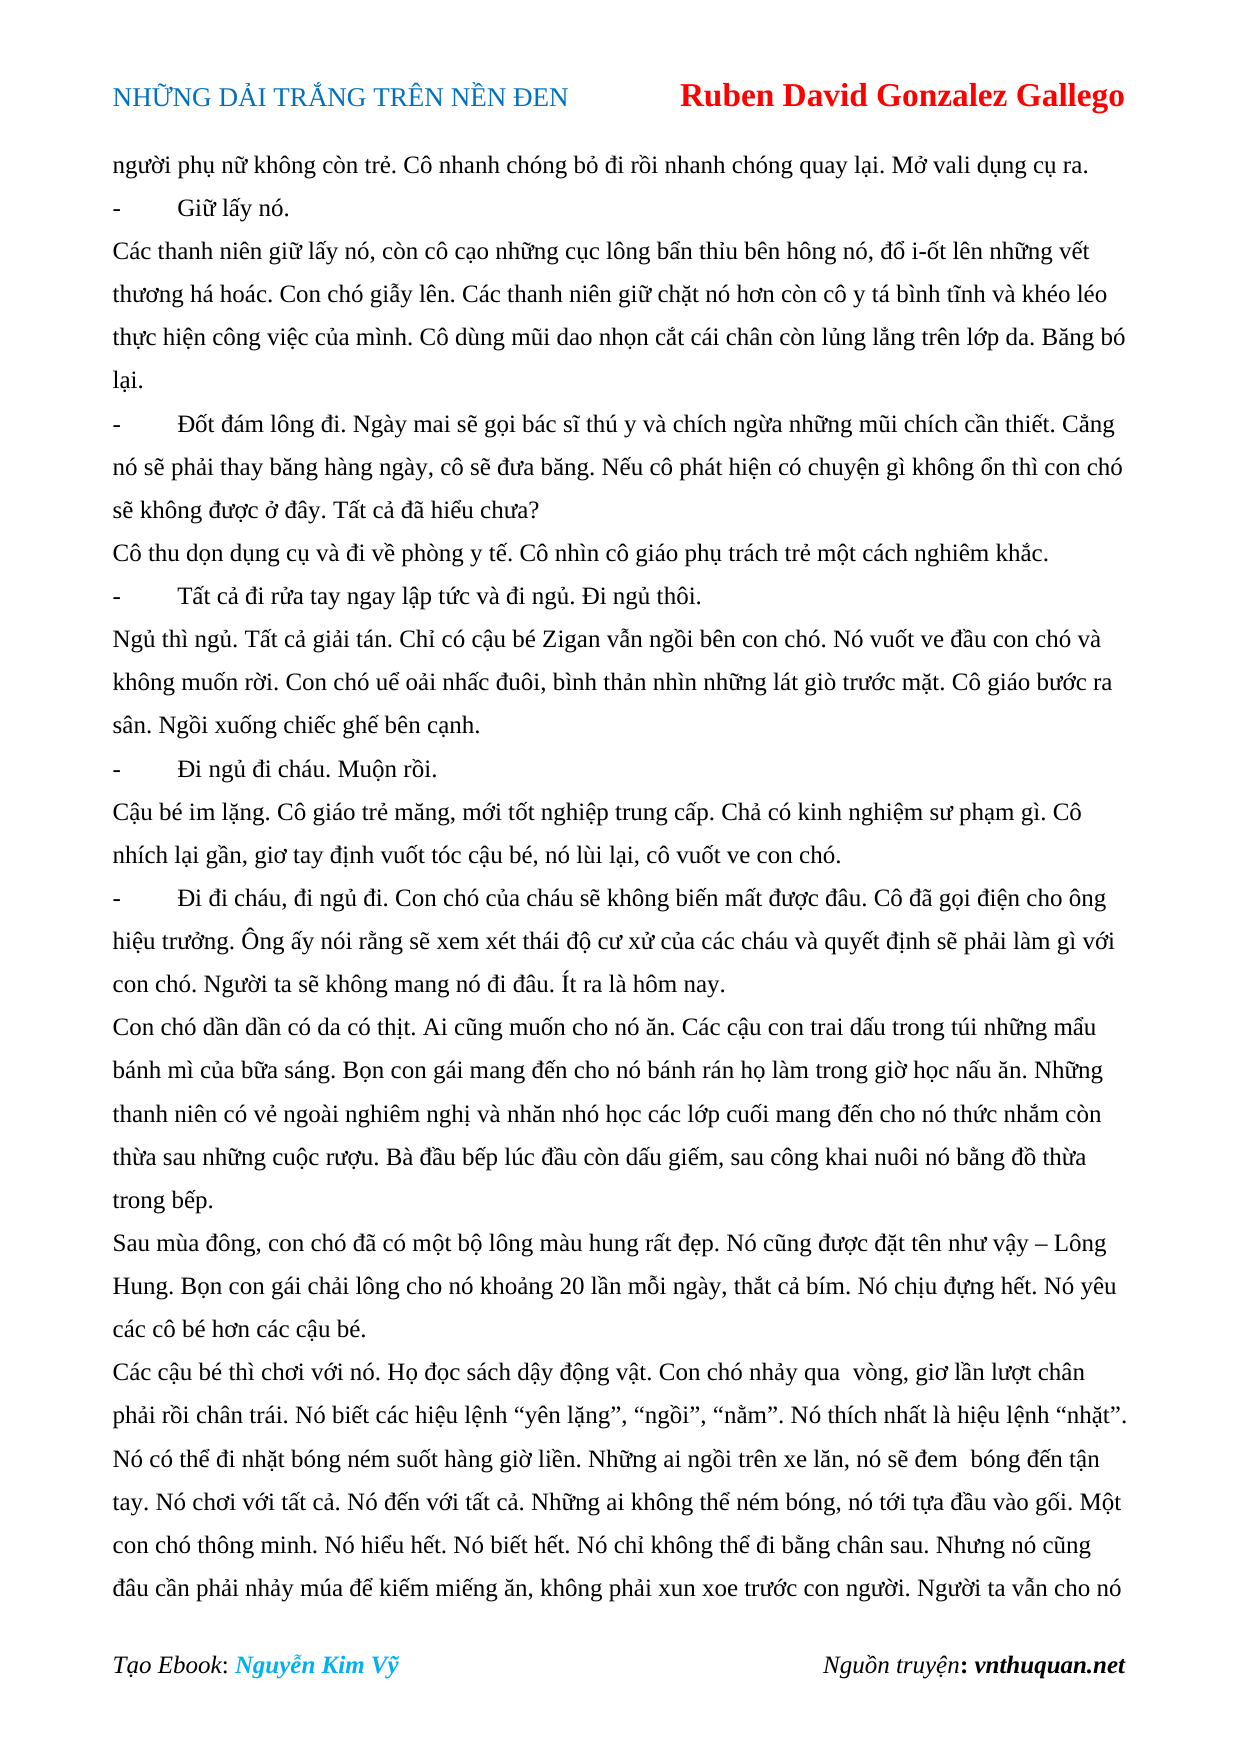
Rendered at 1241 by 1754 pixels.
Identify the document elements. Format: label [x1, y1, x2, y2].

text [112, 150, 1128, 1602]
